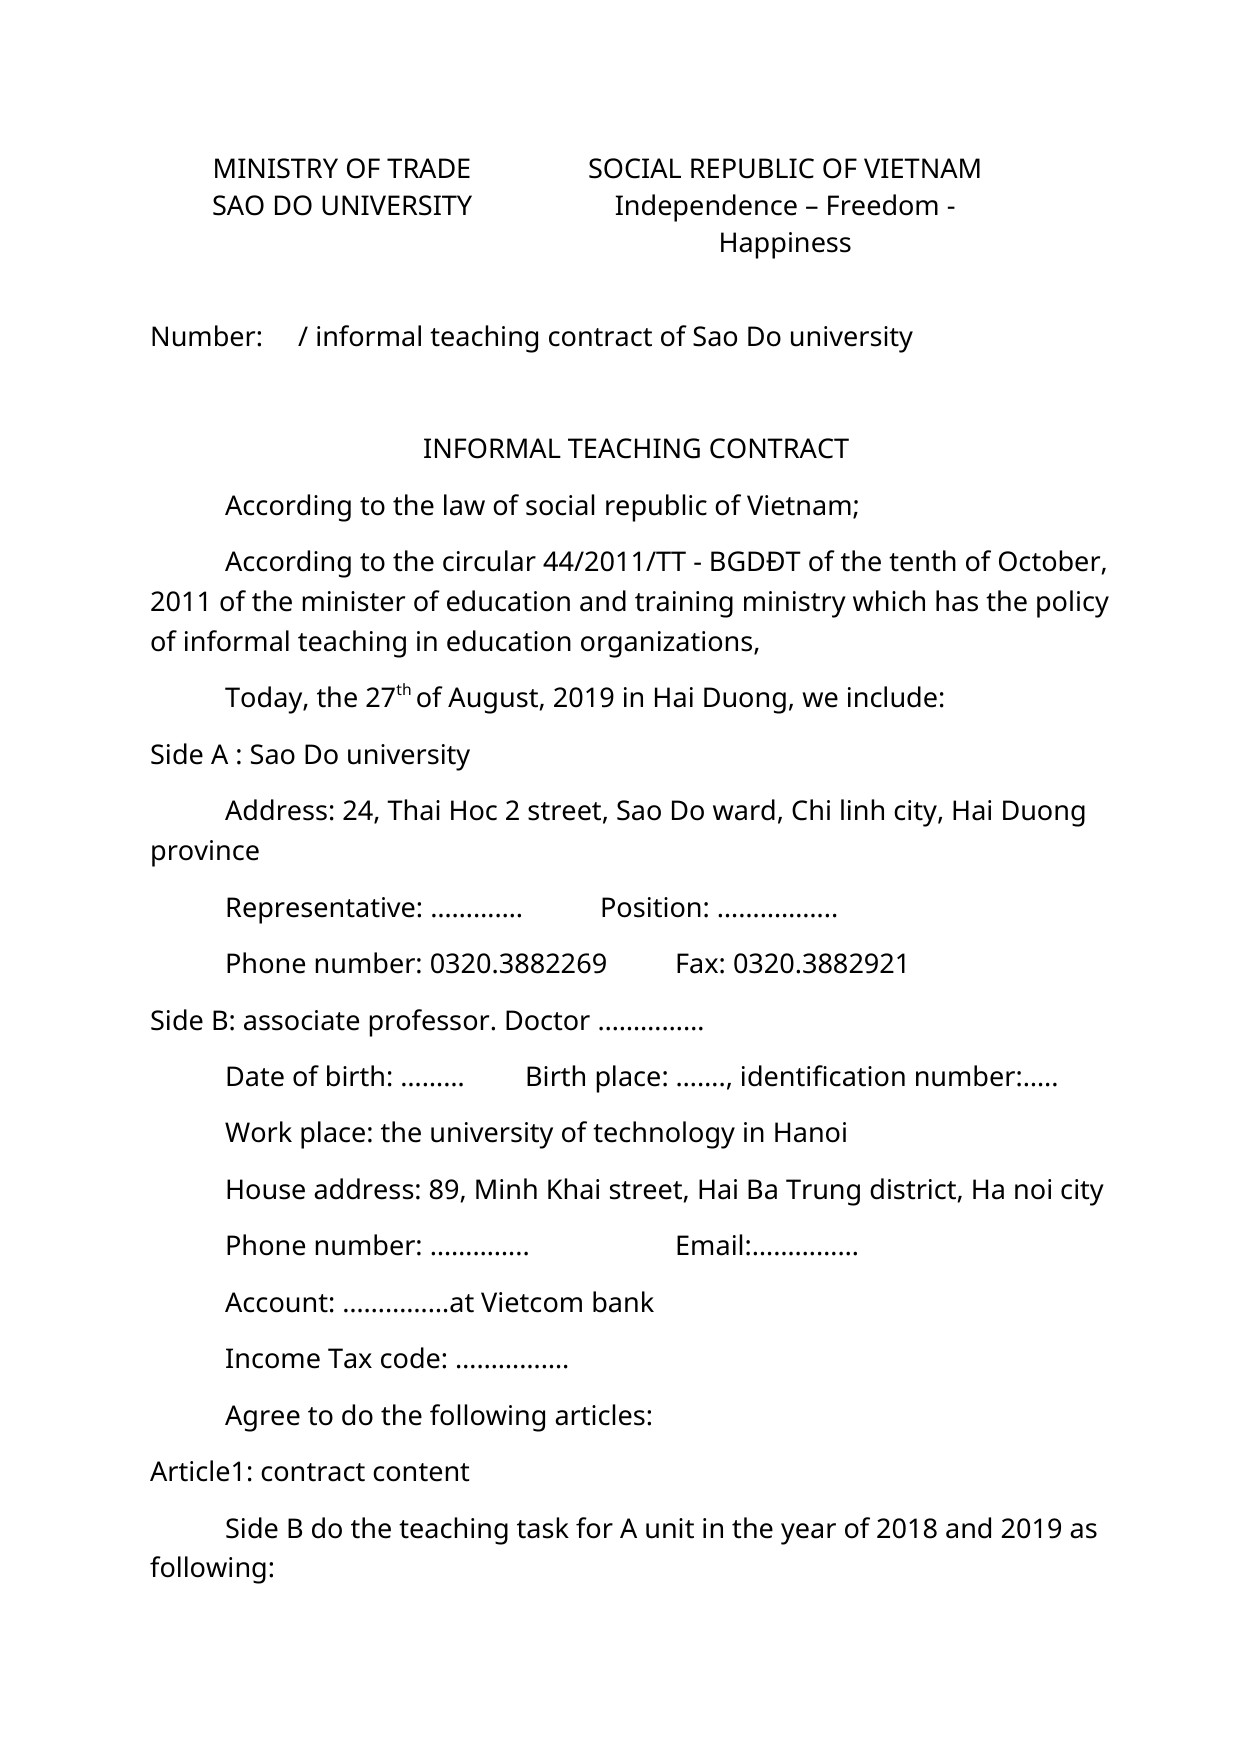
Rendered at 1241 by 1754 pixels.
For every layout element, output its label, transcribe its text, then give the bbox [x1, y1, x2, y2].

text Representative: …………. Position: …………….. [150, 888, 1122, 925]
text Side B: associate professor. Doctor …………… [150, 1001, 1122, 1038]
text Article1: contract content [150, 1453, 1122, 1489]
text Address: 24, Thai Hoc 2 street, Sao Do ward, Chi linh city, Hai Duong province [150, 792, 1122, 868]
text Phone number: 0320.3882269 Fax: 0320.3882921 [150, 944, 1122, 981]
text House address: 89, Minh Khai street, Hai Ba Trung district, Ha noi city [150, 1170, 1122, 1207]
text Number: / informal teaching contract of Sao Do university [150, 317, 1122, 354]
text Work place: the university of technology in Hanoi [150, 1114, 1122, 1151]
text INFORMAL TEACHING CONTRACT [150, 430, 1122, 467]
text Side A : Sao Do university [150, 735, 1122, 772]
text Phone number: ………….. Email:…………… [150, 1227, 1122, 1264]
text According to the circular 44/2011/TT - BGDĐT of the tenth of October, 2011 of the minister of education and training ministry which has the policy of informal teaching in education organizations, [150, 543, 1122, 659]
text According to the law of social republic of Vietnam; [150, 486, 1122, 523]
table_header SOCIAL REPUBLIC OF VIETNAM Independence – Freedom - Happiness [534, 150, 1036, 261]
text Account: ……………at Vietcom bank [150, 1283, 1122, 1320]
text Date of birth: ……… Birth place: ……., identification number:….. [150, 1057, 1122, 1094]
text Agree to do the following articles: [150, 1396, 1122, 1433]
text Income Tax code: ……………. [150, 1340, 1122, 1377]
text Today, the 27th of August, 2019 in Hai Duong, we include: [150, 679, 1122, 716]
text Side B do the teaching task for A unit in the year of 2018 and 2019 as following: [150, 1509, 1122, 1586]
table_header MINISTRY OF TRADE SAO DO UNIVERSITY [150, 150, 534, 261]
